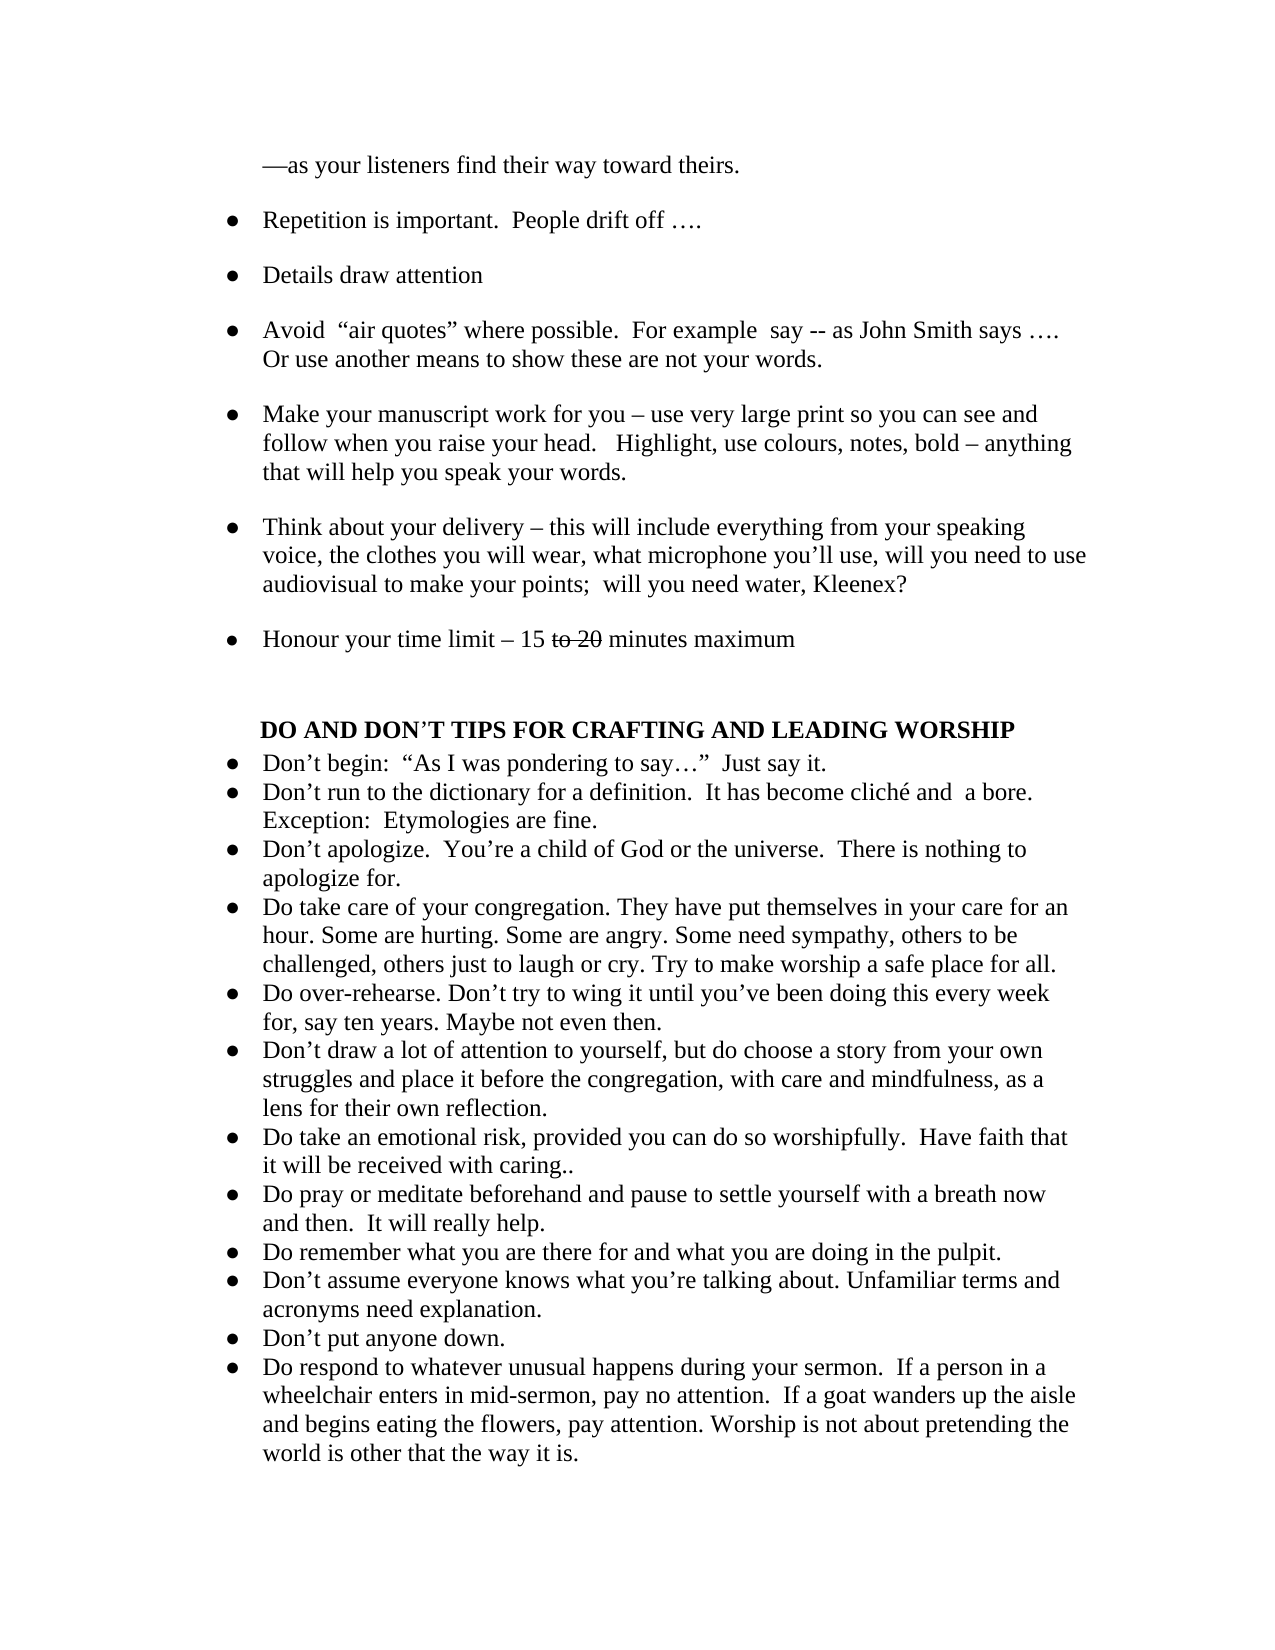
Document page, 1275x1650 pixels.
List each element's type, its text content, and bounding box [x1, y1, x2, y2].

list Think about your delivery – this will include everything from your speaking voice, the clothes you will wear, what microphone you’ll use, will you need to use audiovisual to make your points; will you need water, Kleenex? [225, 512, 1087, 624]
list Do over-rehearse. Don’t try to wing it until you’ve been doing this every week for, say ten years. Maybe not even then. [225, 978, 1087, 1035]
list Don’t run to the dictionary for a definition. It has become cliché and a bore. Exception: Etymologies are fine. [225, 777, 1087, 834]
list Do pray or meditate beforehand and pause to settle yourself with a breath now and then. It will really help. [225, 1179, 1087, 1237]
list Don’t assume everyone knows what you’re talking about. Unfamiliar terms and acronyms need explanation. [225, 1265, 1087, 1323]
list Don’t apologize. You’re a child of God or the universe. There is nothing to apologize for. [225, 834, 1087, 892]
list Do remember what you are there for and what you are doing in the pulpit. [225, 1237, 1087, 1265]
text DO AND DON’T TIPS FOR CRAFTING AND LEADING WORSHIP [187, 715, 1087, 744]
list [225, 150, 1087, 205]
list Make your manuscript work for you – use very large print so you can see and follow when you raise your head. Highlight, use colours, notes, bold – anything that will help you speak your words. [225, 399, 1087, 512]
list Don’t draw a lot of attention to yourself, but do choose a story from your own struggles and place it before the congregation, with care and mindfulness, as a lens for their own reflection. [225, 1035, 1087, 1122]
list Honour your time limit – 15 to 20 minutes maximum [225, 624, 1087, 653]
list Do take care of your congregation. They have put themselves in your care for an hour. Some are hurting. Some are angry. Some need sympathy, others to be challenged, others just to laugh or cry. Try to make worship a safe place for all. [225, 892, 1087, 978]
list Don’t begin: “As I was pondering to say…” Just say it. [225, 748, 1087, 777]
list Repetition is important. People drift off …. [225, 205, 1087, 260]
list Don’t put anyone down. [225, 1323, 1087, 1352]
list Details draw attention [225, 260, 1087, 315]
list Avoid “air quotes” where possible. For example say -- as John Smith says …. Or use another means to show these are not your words. [225, 315, 1087, 399]
list Do take an emotional risk, provided you can do so worshipfully. Have faith that it will be received with caring.. [225, 1122, 1087, 1179]
list Do respond to whatever unusual happens during your sermon. If a person in a wheelchair enters in mid-sermon, pay no attention. If a goat wanders up the aisle and begins eating the flowers, pay attention. Worship is not about pretending the world is other that the way it is. [225, 1352, 1087, 1467]
